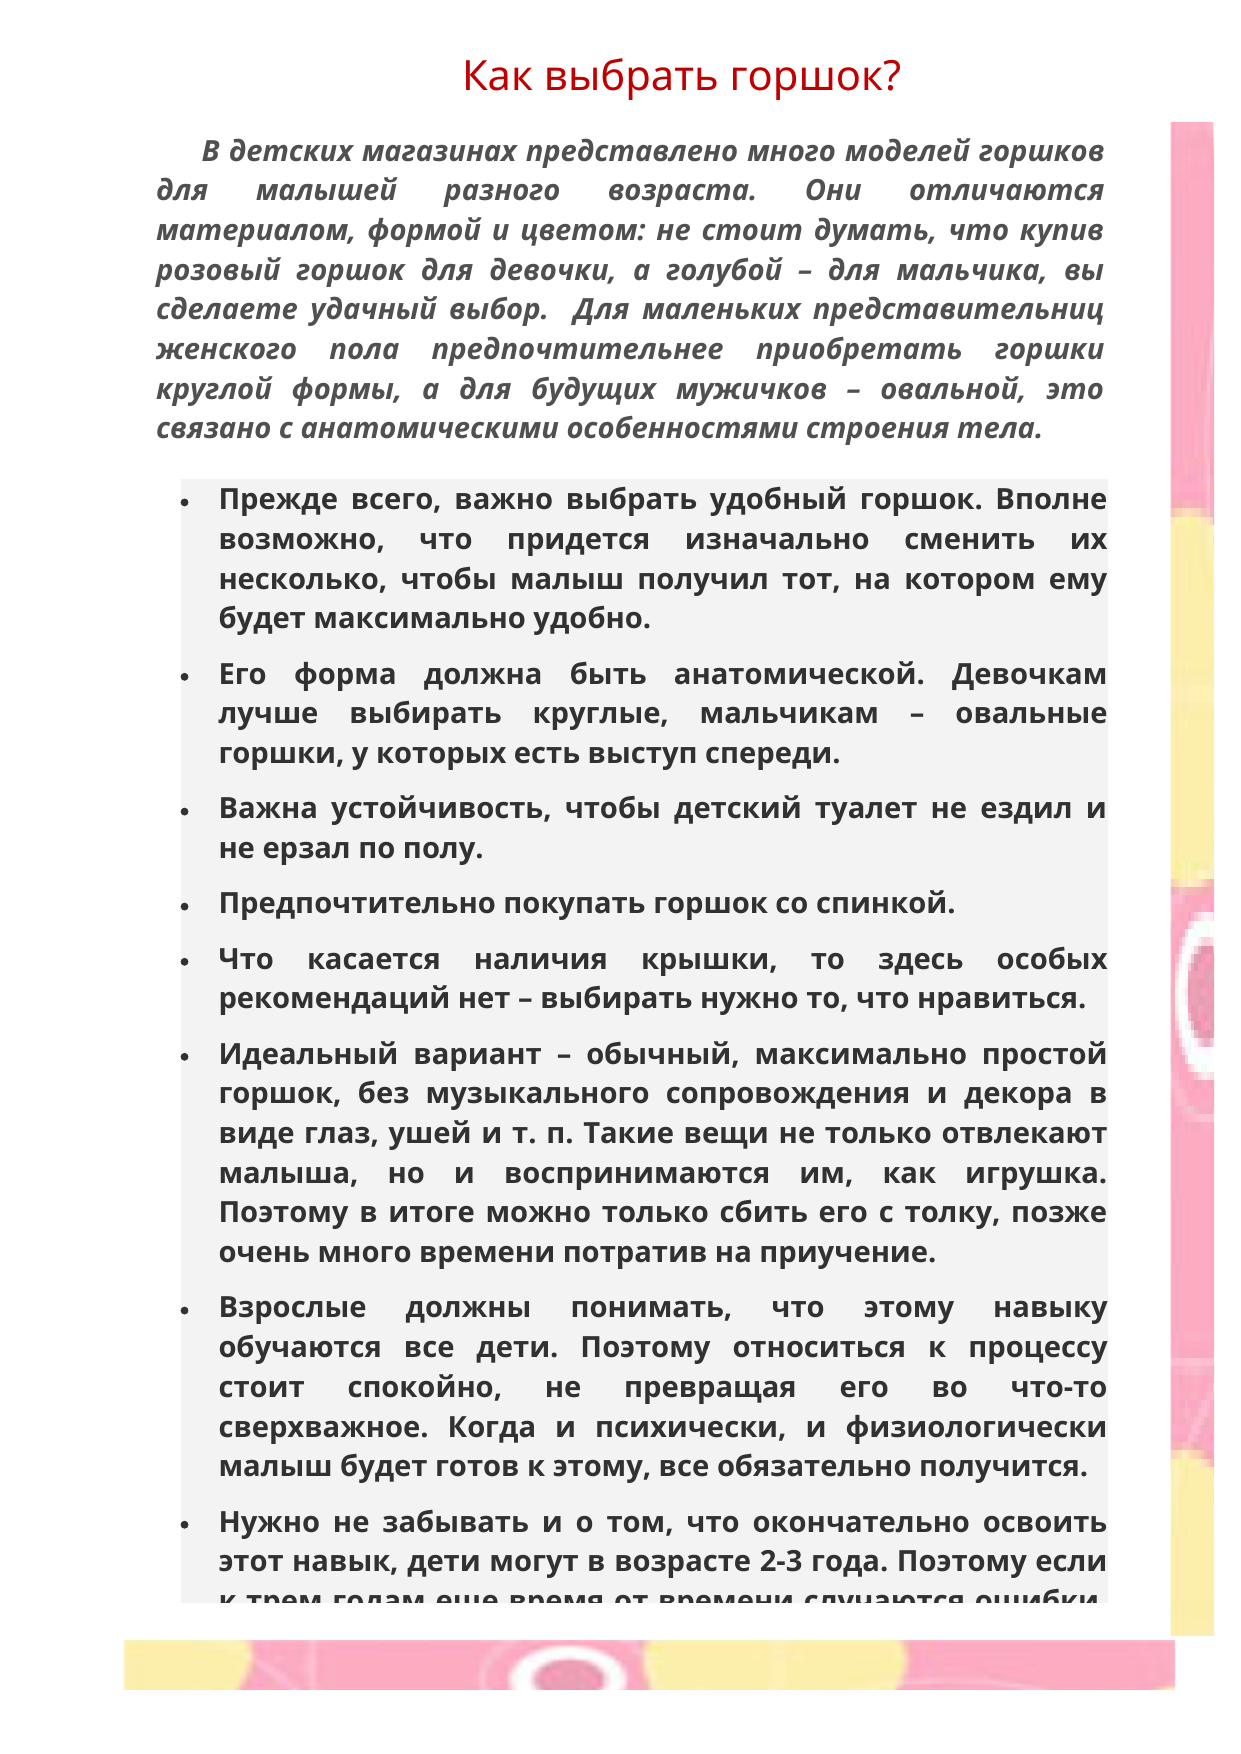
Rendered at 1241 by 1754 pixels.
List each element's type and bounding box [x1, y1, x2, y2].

picture [126, 1640, 1175, 1690]
picture [1170, 122, 1217, 1627]
